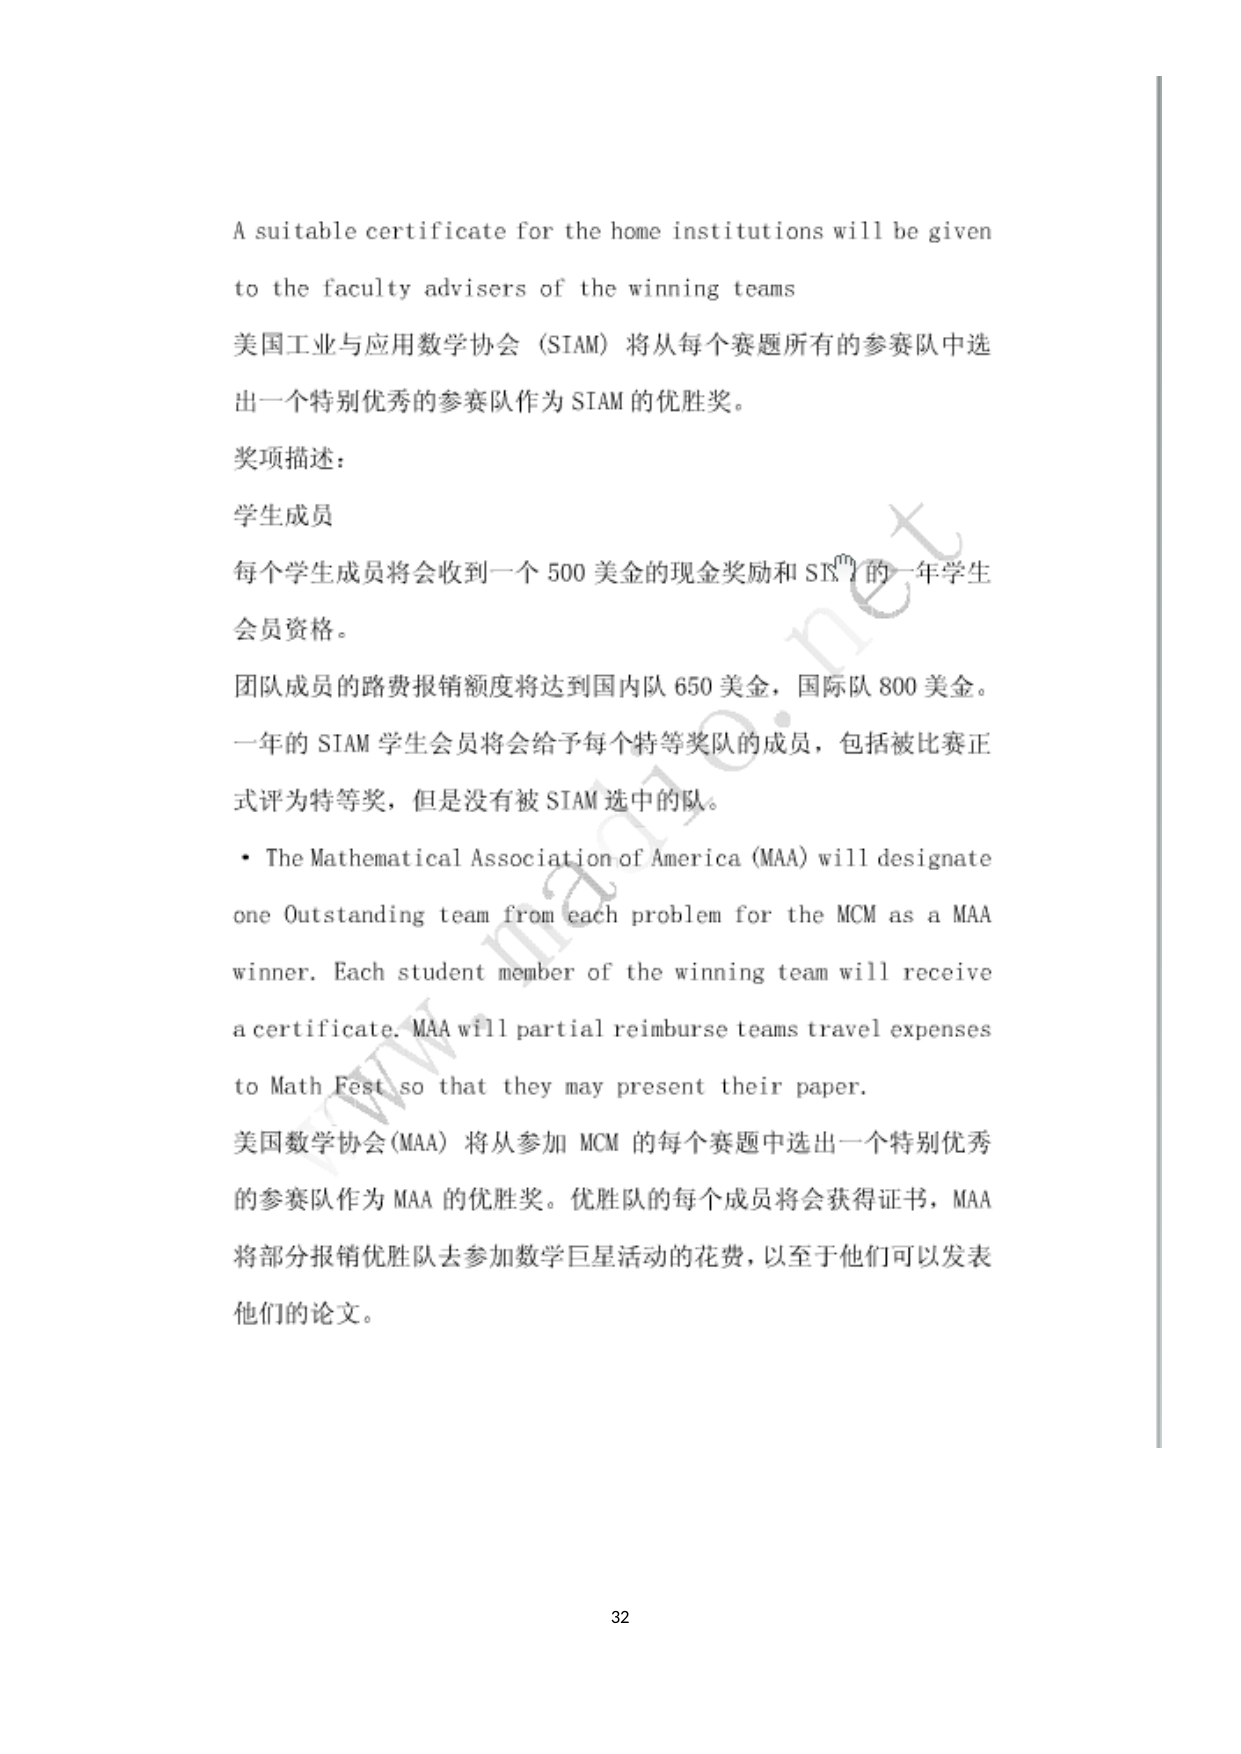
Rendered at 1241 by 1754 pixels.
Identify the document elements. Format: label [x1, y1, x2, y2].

picture [75, 76, 1162, 1448]
